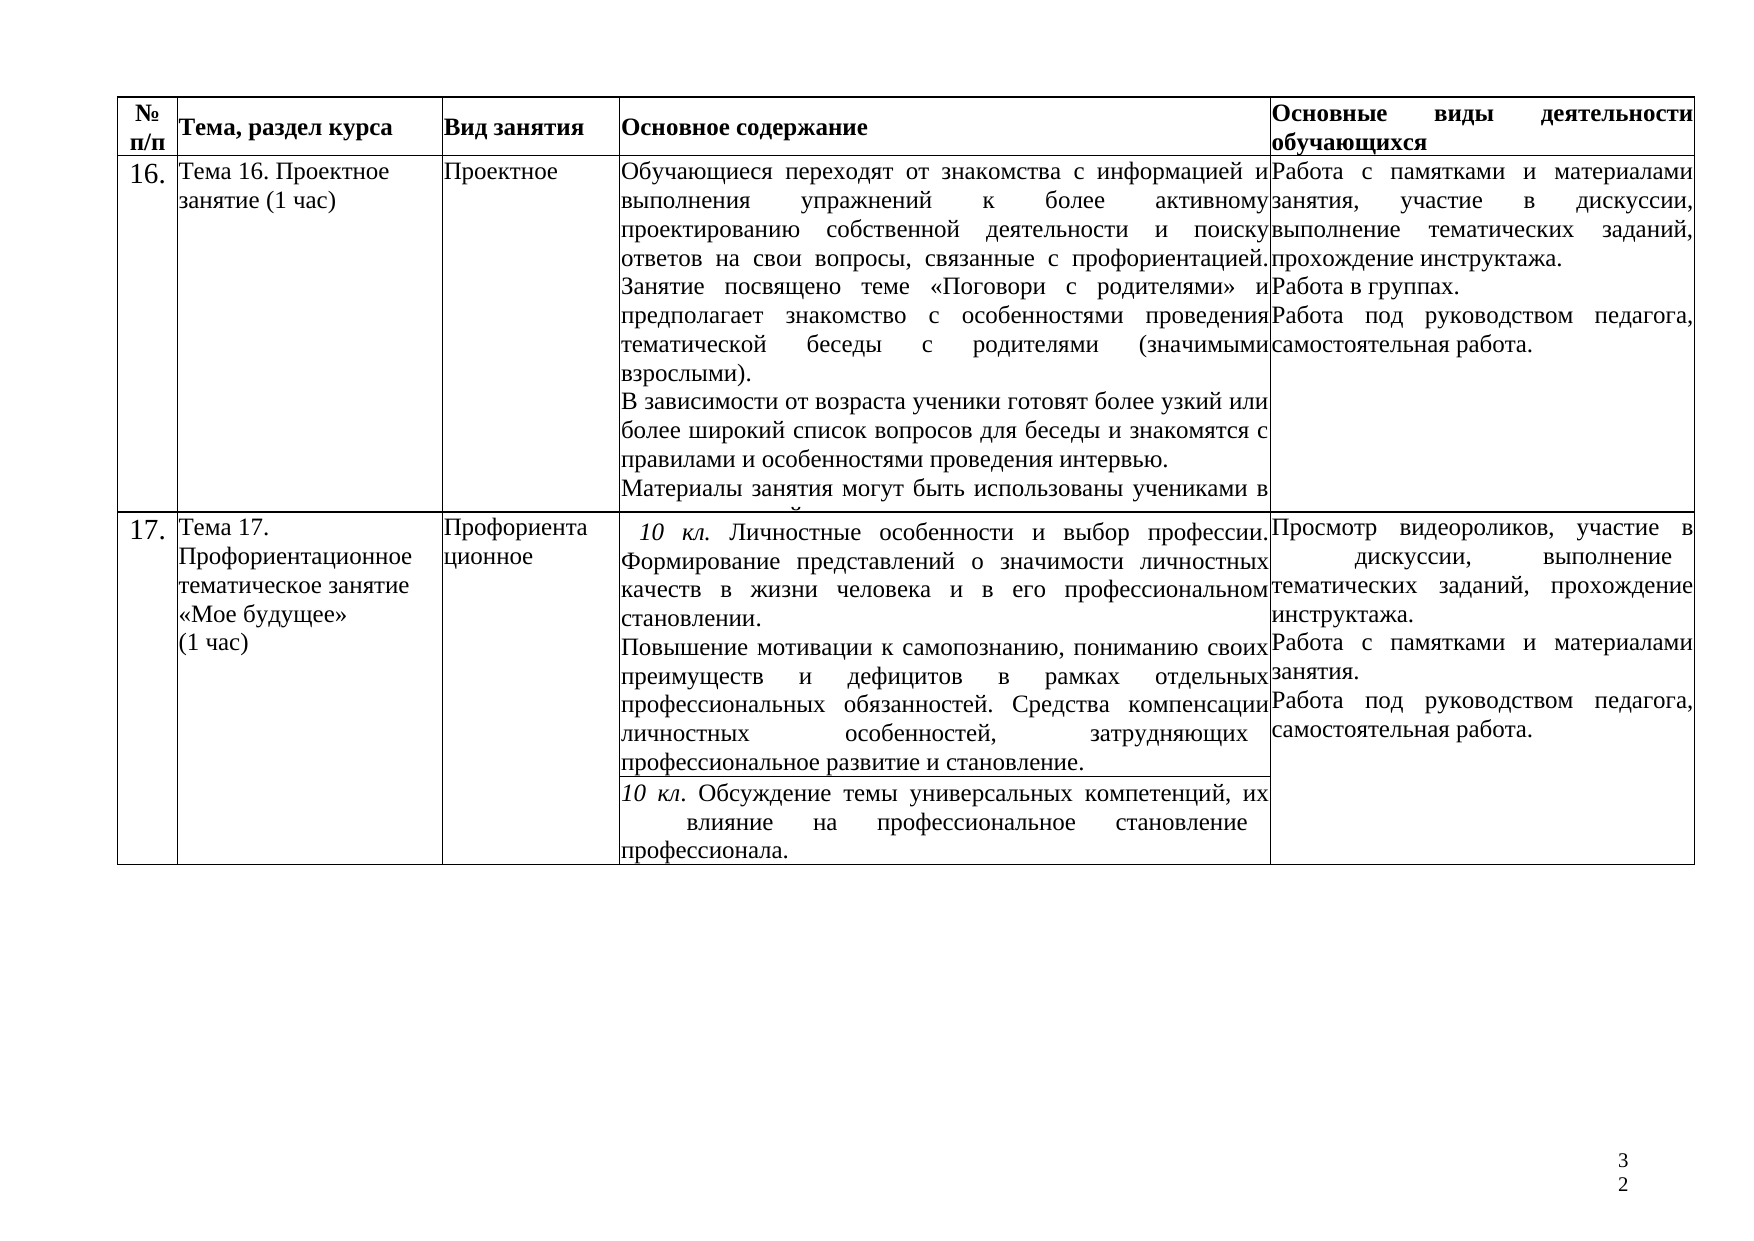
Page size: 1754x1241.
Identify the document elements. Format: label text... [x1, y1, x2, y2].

table_header Основное содержание [620, 98, 1270, 155]
table_cell Просмотр видеороликов, участие в дискуссии, выполнение тематических заданий, прохождение инструктажа. Работа с памятками и материалами занятия. Работа под руководством педагога, самостоятельная работа. [1271, 513, 1694, 864]
table_cell Работа с памятками и материалами занятия, участие в дискуссии, выполнение тематических заданий, прохождение инструктажа. Работа в группах. Работа под руководством педагога, самостоятельная работа. [1271, 156, 1694, 511]
table_cell Тема 17. Профориентационное тематическое занятие «Мое будущее» (1 час) [178, 513, 442, 864]
table_cell Обучающиеся переходят от знакомства с информацией и выполнения упражнений к более активному проектированию собственной деятельности и поиску ответов на свои вопросы, связанные с профориентацией. Занятие посвящено теме «Поговори с родителями» и предполагает знакомство с особенностями проведения тематической беседы с родителями (значимыми взрослыми). В зависимости от возраста ученики готовят более узкий или более широкий список вопросов для беседы и знакомятся с правилами и особенностями проведения интервью. Материалы занятия могут быть использованы учениками в самостоятельной деятельности. [620, 156, 1270, 511]
table_cell 16. [118, 156, 177, 511]
table_cell 17. [118, 513, 177, 864]
table_cell Профориента ционное [443, 513, 619, 864]
table_cell Тема 16. Проектное занятие (1 час) [178, 156, 442, 511]
table_cell 10 кл. Обсуждение темы универсальных компетенций, их влияние на профессиональное становление профессионала. [620, 777, 1270, 864]
table_cell Проектное [443, 156, 619, 511]
table_header Вид занятия [443, 98, 619, 155]
table_header № п/п [118, 98, 177, 155]
table_header Тема, раздел курса [178, 98, 442, 155]
table_header Основные виды деятельности обучающихся [1271, 98, 1694, 155]
table_cell 10 кл. Личностные особенности и выбор профессии. Формирование представлений о значимости личностных качеств в жизни человека и в его профессиональном становлении. Повышение мотивации к самопознанию, пониманию своих преимуществ и дефицитов в рамках отдельных профессиональных обязанностей. Средства компенсации личностных особенностей, затрудняющих профессиональное развитие и становление. [620, 513, 1270, 776]
